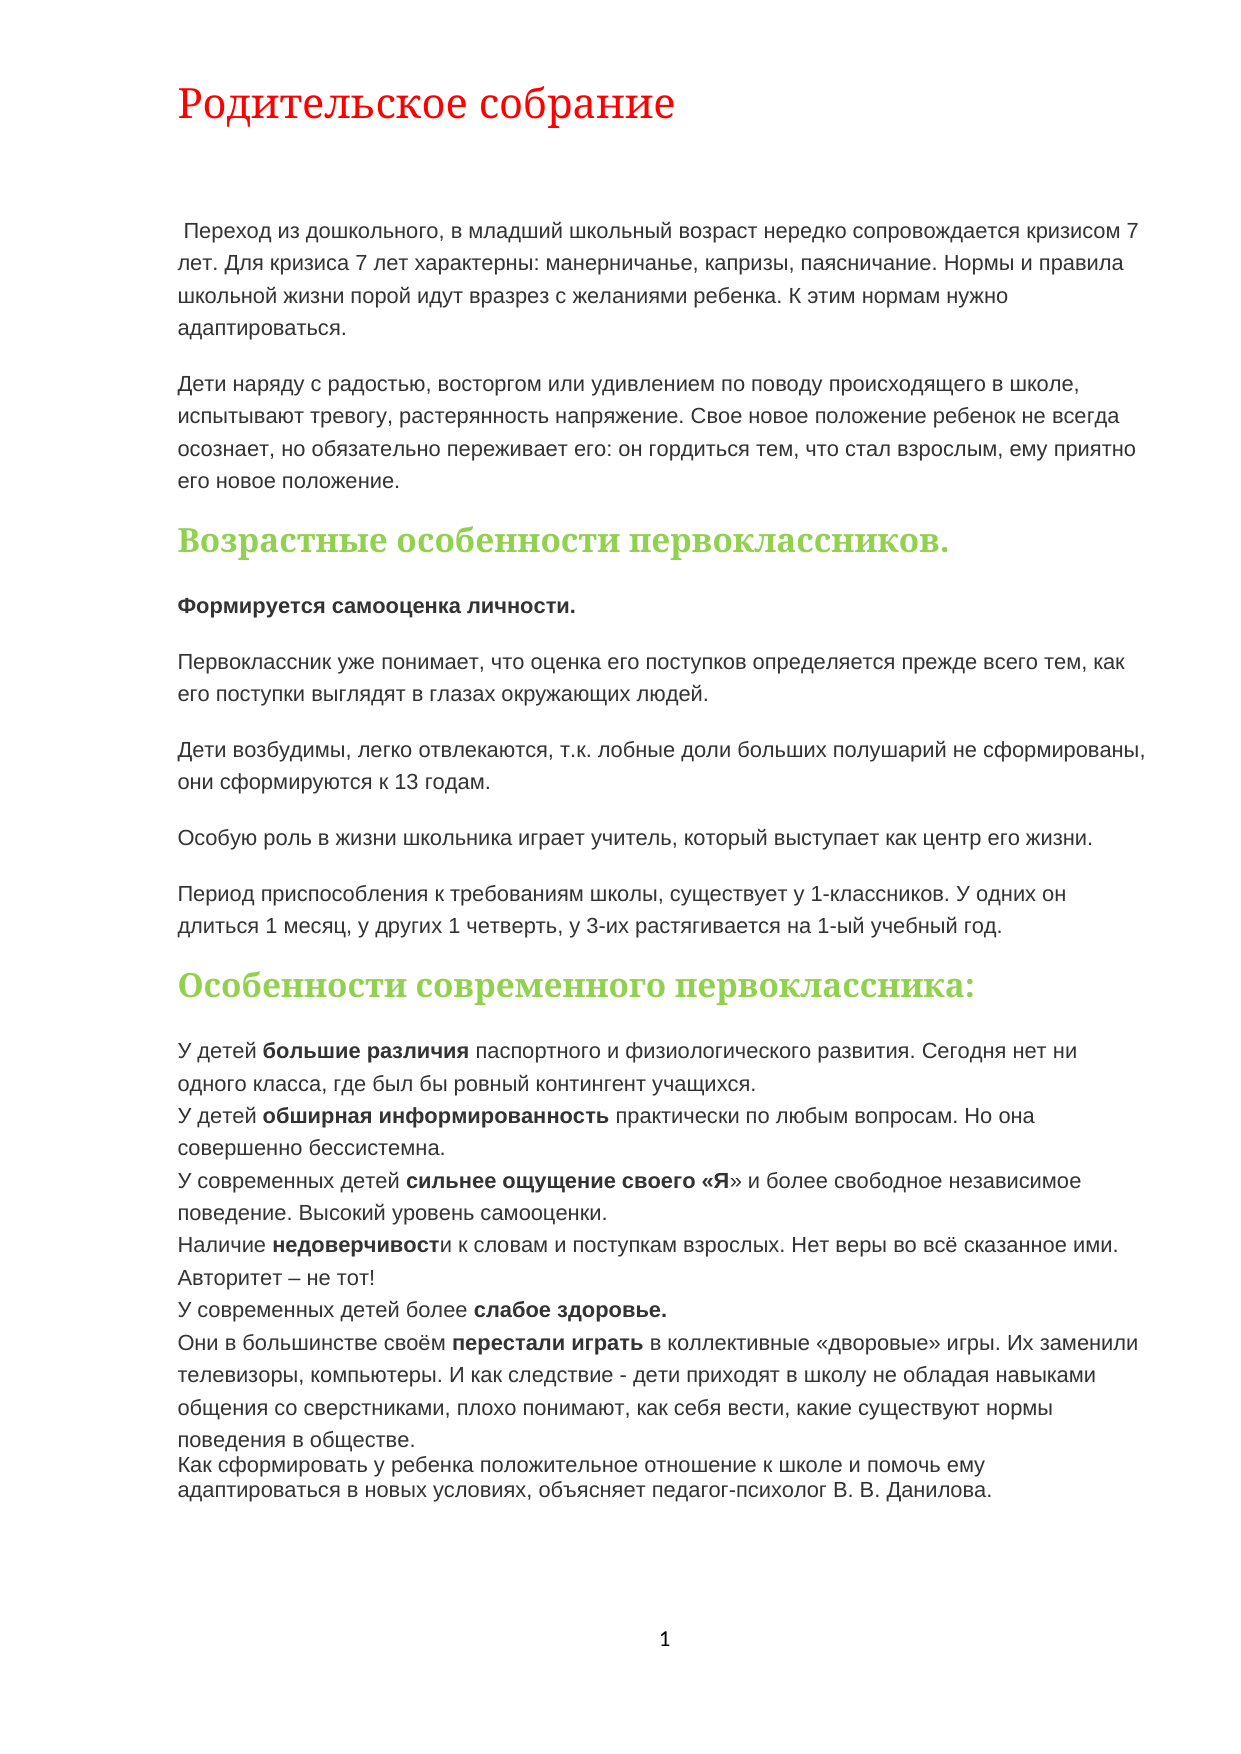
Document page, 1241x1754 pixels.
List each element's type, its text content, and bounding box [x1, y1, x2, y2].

text Особенности современного первоклассника: [177, 962, 1152, 1007]
text Первоклассник уже понимает, что оценка его поступков определяется прежде всего тем, как его поступки выглядят в глазах окружающих людей. [177, 641, 1152, 706]
text Формируется самооценка личности. [177, 586, 1152, 618]
text Возрастные особенности первоклассников. [177, 517, 1152, 562]
text Они в большинстве своём перестали играть в коллективные «дворовые» игры. Их заменили телевизоры, компьютеры. И как следствие - дети приходят в школу не обладая навыками общения со сверстниками, плохо понимают, как себя вести, какие существуют нормы поведения в обществе. [177, 1322, 1152, 1452]
text Переход из дошкольного, в младший школьный возраст нередко сопровождается кризисом 7 лет. Для кризиса 7 лет характерны: манерничанье, капризы, паясничание. Нормы и правила школьной жизни порой идут вразрез с желаниями ребенка. К этим нормам нужно адаптироваться. [177, 211, 1152, 340]
text Особую роль в жизни школьника играет учитель, который выступает как центр его жизни. [177, 818, 1152, 850]
text Период приспособления к требованиям школы, существует у 1-классников. У одних он длиться 1 месяц, у других 1 четверть, у 3-их растягивается на 1-ый учебный год. [177, 874, 1152, 938]
text У современных детей более слабое здоровье. [177, 1290, 1152, 1322]
text У современных детей сильнее ощущение своего «Я» и более свободное независимое поведение. Высокий уровень самооценки. [177, 1160, 1152, 1225]
text Дети возбудимы, легко отвлекаются, т.к. лобные доли больших полушарий не сформированы, они сформируются к 13 годам. [177, 730, 1152, 794]
text Дети наряду с радостью, восторгом или удивлением по поводу происходящего в школе, испытывают тревогу, растерянность напряжение. Свое новое положение ребенок не всегда осознает, но обязательно переживает его: он гордиться тем, что стал взрослым, ему приятно его новое положение. [177, 364, 1152, 493]
text У детей обширная информированность практически по любым вопросам. Но она совершенно бессистемна. [177, 1096, 1152, 1160]
text У детей большие различия паспортного и физиологического развития. Сегодня нет ни одного класса, где был бы ровный контингент учащихся. [177, 1031, 1152, 1096]
text Наличие недоверчивости к словам и поступкам взрослых. Нет веры во всё сказанное ими. Авторитет – не тот! [177, 1225, 1152, 1290]
text Как сформировать у ребенка положительное отношение к школе и помочь ему адаптироваться в новых условиях, объясняет педагог-психолог В. В. Данилова. [177, 1452, 1152, 1530]
